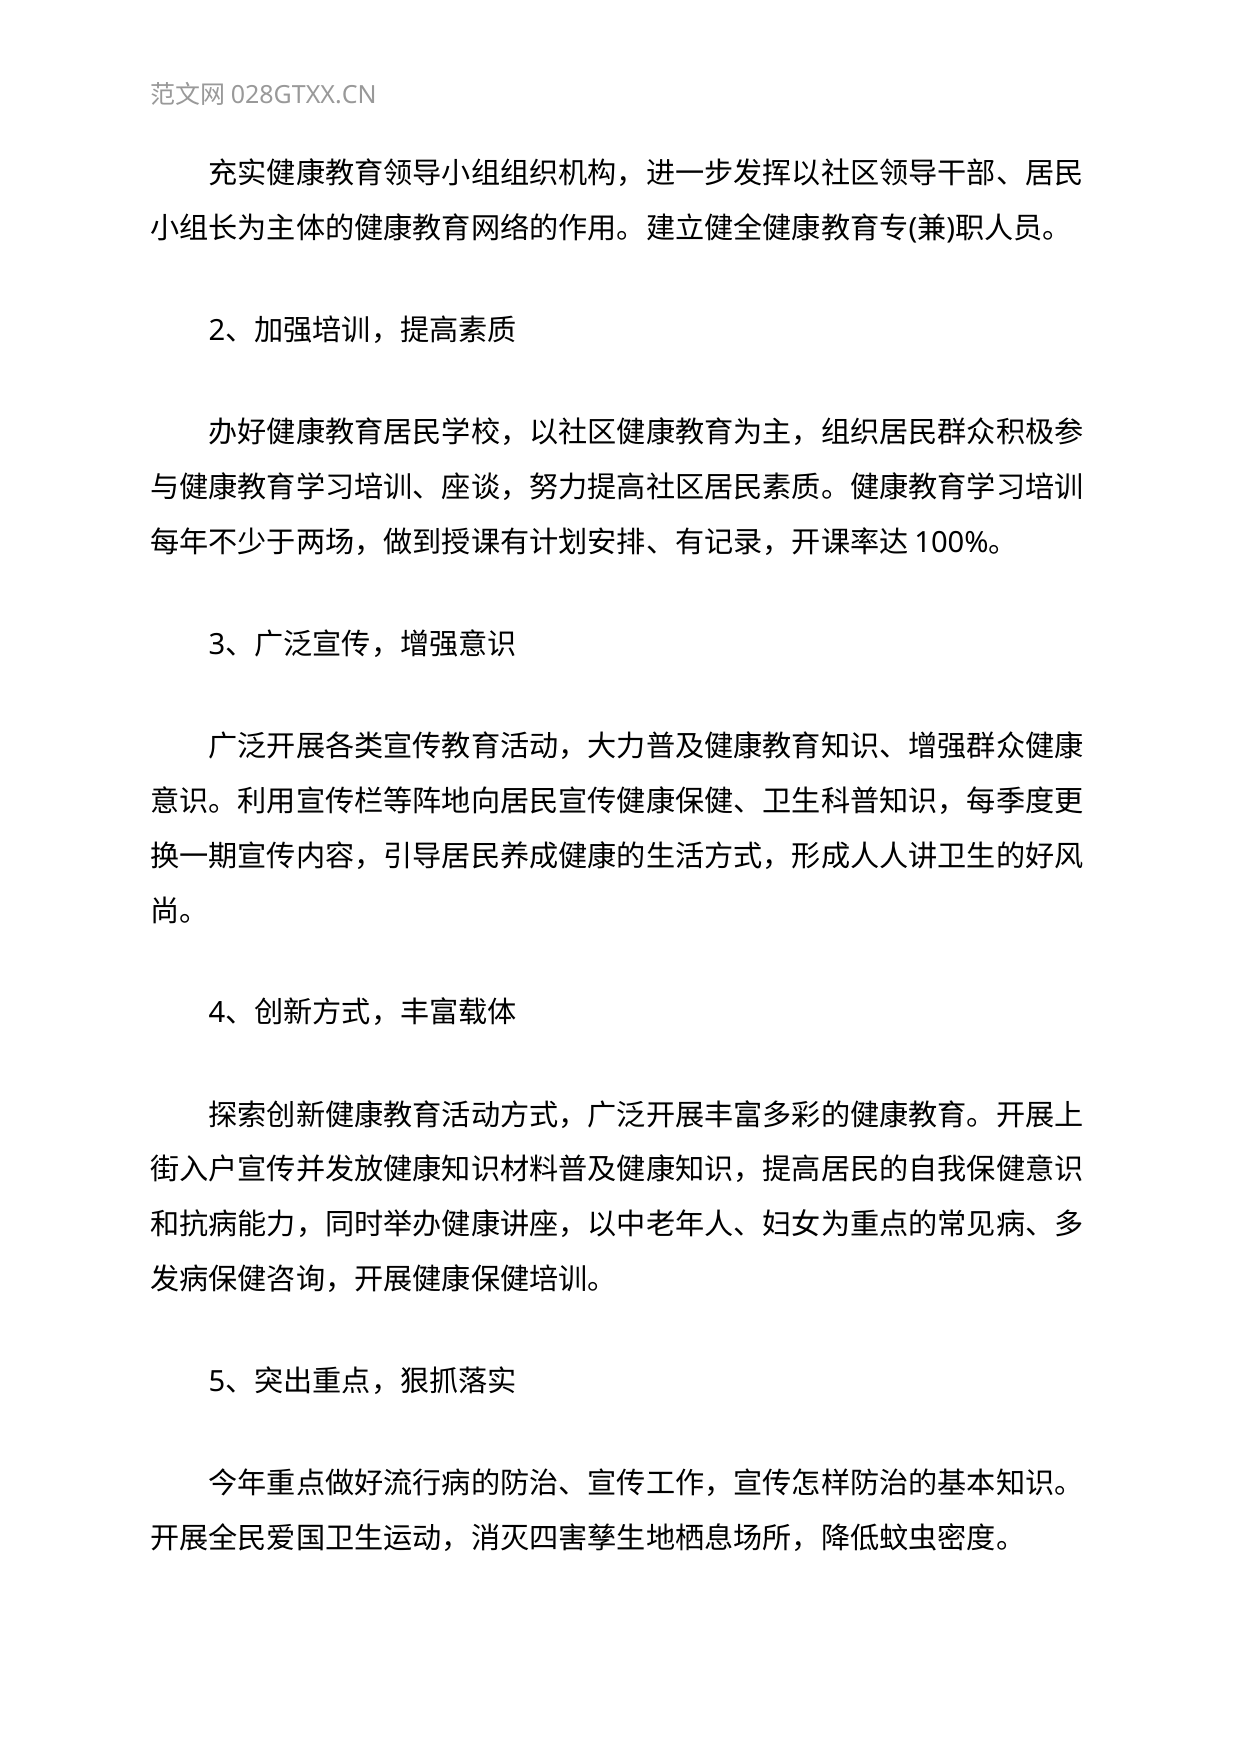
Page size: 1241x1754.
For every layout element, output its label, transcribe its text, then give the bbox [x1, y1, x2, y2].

text 2、加强培训，提高素质 [150, 307, 1090, 349]
text 广泛开展各类宣传教育活动，大力普及健康教育知识、增强群众健康意识。利用宣传栏等阵地向居民宣传健康保健、卫生科普知识，每季度更换一期宣传内容，引导居民养成健康的生活方式，形成人人讲卫生的好风尚。 [150, 723, 1090, 929]
text 充实健康教育领导小组组织机构，进一步发挥以社区领导干部、居民小组长为主体的健康教育网络的作用。建立健全健康教育专(兼)职人员。 [150, 150, 1090, 247]
text 探索创新健康教育活动方式，广泛开展丰富多彩的健康教育。开展上街入户宣传并发放健康知识材料普及健康知识，提高居民的自我保健意识和抗病能力，同时举办健康讲座，以中老年人、妇女为重点的常见病、多发病保健咨询，开展健康保健培训。 [150, 1091, 1090, 1298]
text 今年重点做好流行病的防治、宣传工作，宣传怎样防治的基本知识。开展全民爱国卫生运动，消灭四害孳生地栖息场所，降低蚊虫密度。 [150, 1459, 1090, 1557]
text 4、创新方式，丰富载体 [150, 989, 1090, 1031]
text 5、突出重点，狠抓落实 [150, 1357, 1090, 1400]
text 3、广泛宣传，增强意识 [150, 621, 1090, 663]
text 办好健康教育居民学校，以社区健康教育为主，组织居民群众积极参与健康教育学习培训、座谈，努力提高社区居民素质。健康教育学习培训每年不少于两场，做到授课有计划安排、有记录，开课率达100%。 [150, 409, 1090, 561]
